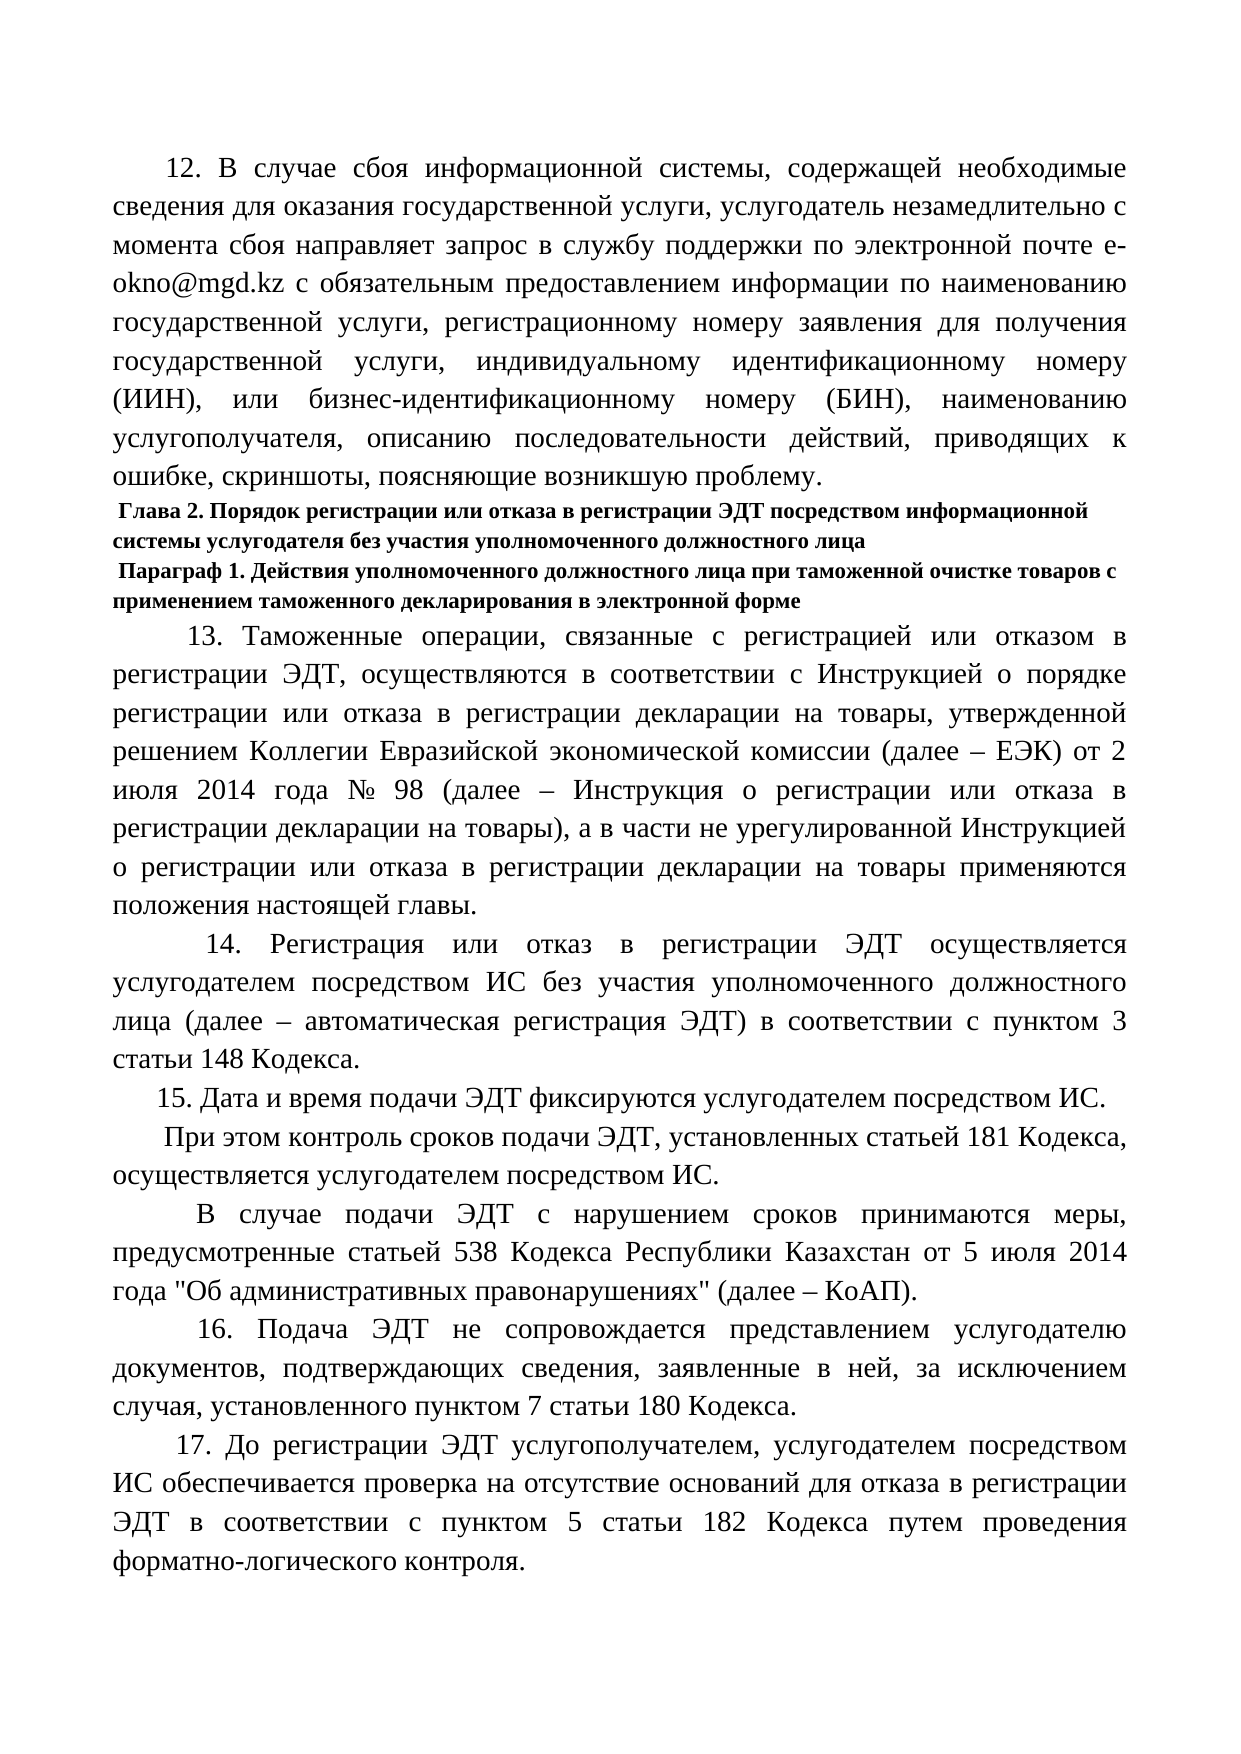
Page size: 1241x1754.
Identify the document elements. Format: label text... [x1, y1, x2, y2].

text В случае подачи ЭДТ с нарушением сроков принимаются меры, предусмотренные статьей 538 Кодекса Республики Казахстан от 5 июля 2014 года "Об административных правонарушениях" (далее – КоАП). [112, 1196, 1128, 1306]
text Параграф 1. Действия уполномоченного должностного лица при таможенной очистке товаров с применением таможенного декларирования в электронной форме [112, 557, 1128, 614]
text 16. Подача ЭДТ не сопровождается представлением услугодателю документов, подтверждающих сведения, заявленные в ней, за исключением случая, установленного пунктом 7 статьи 180 Кодекса. [112, 1311, 1128, 1422]
text Глава 2. Порядок регистрации или отказа в регистрации ЭДТ посредством информационной системы услугодателя без участия уполномоченного должностного лица [112, 497, 1128, 553]
text 17. До регистрации ЭДТ услугополучателем, услугодателем посредством ИС обеспечивается проверка на отсутствие оснований для отказа в регистрации ЭДТ в соответствии с пунктом 5 статьи 182 Кодекса путем проведения форматно-логического контроля. [112, 1427, 1128, 1576]
text 13. Таможенные операции, связанные с регистрацией или отказом в регистрации ЭДТ, осуществляются в соответствии с Инструкцией о порядке регистрации или отказа в регистрации декларации на товары, утвержденной решением Коллегии Евразийской экономической комиссии (далее – ЕЭК) от 2 июля 2014 года № 98 (далее – Инструкция о регистрации или отказа в регистрации декларации на товары), а в части не урегулированной Инструкцией о регистрации или отказа в регистрации декларации на товары применяются положения настоящей главы. [112, 618, 1128, 921]
text При этом контроль сроков подачи ЭДТ, установленных статьей 181 Кодекса, осуществляется услугодателем посредством ИС. [112, 1119, 1128, 1191]
text 12. В случае сбоя информационной системы, содержащей необходимые сведения для оказания государственной услуги, услугодатель незамедлительно с момента сбоя направляет запрос в службу поддержки по электронной почте e-okno@mgd.kz с обязательным предоставлением информации по наименованию государственной услуги, регистрационному номеру заявления для получения государственной услуги, индивидуальному идентификационному номеру (ИИН), или бизнес-идентификационному номеру (БИН), наименованию услугополучателя, описанию последовательности действий, приводящих к ошибке, скриншоты, поясняющие возникшую проблему. [112, 150, 1128, 492]
text 15. Дата и время подачи ЭДТ фиксируются услугодателем посредством ИС. [112, 1080, 1128, 1114]
text 14. Регистрация или отказ в регистрации ЭДТ осуществляется услугодателем посредством ИС без участия уполномоченного должностного лица (далее – автоматическая регистрация ЭДТ) в соответствии с пунктом 3 статьи 148 Кодекса. [112, 926, 1128, 1075]
